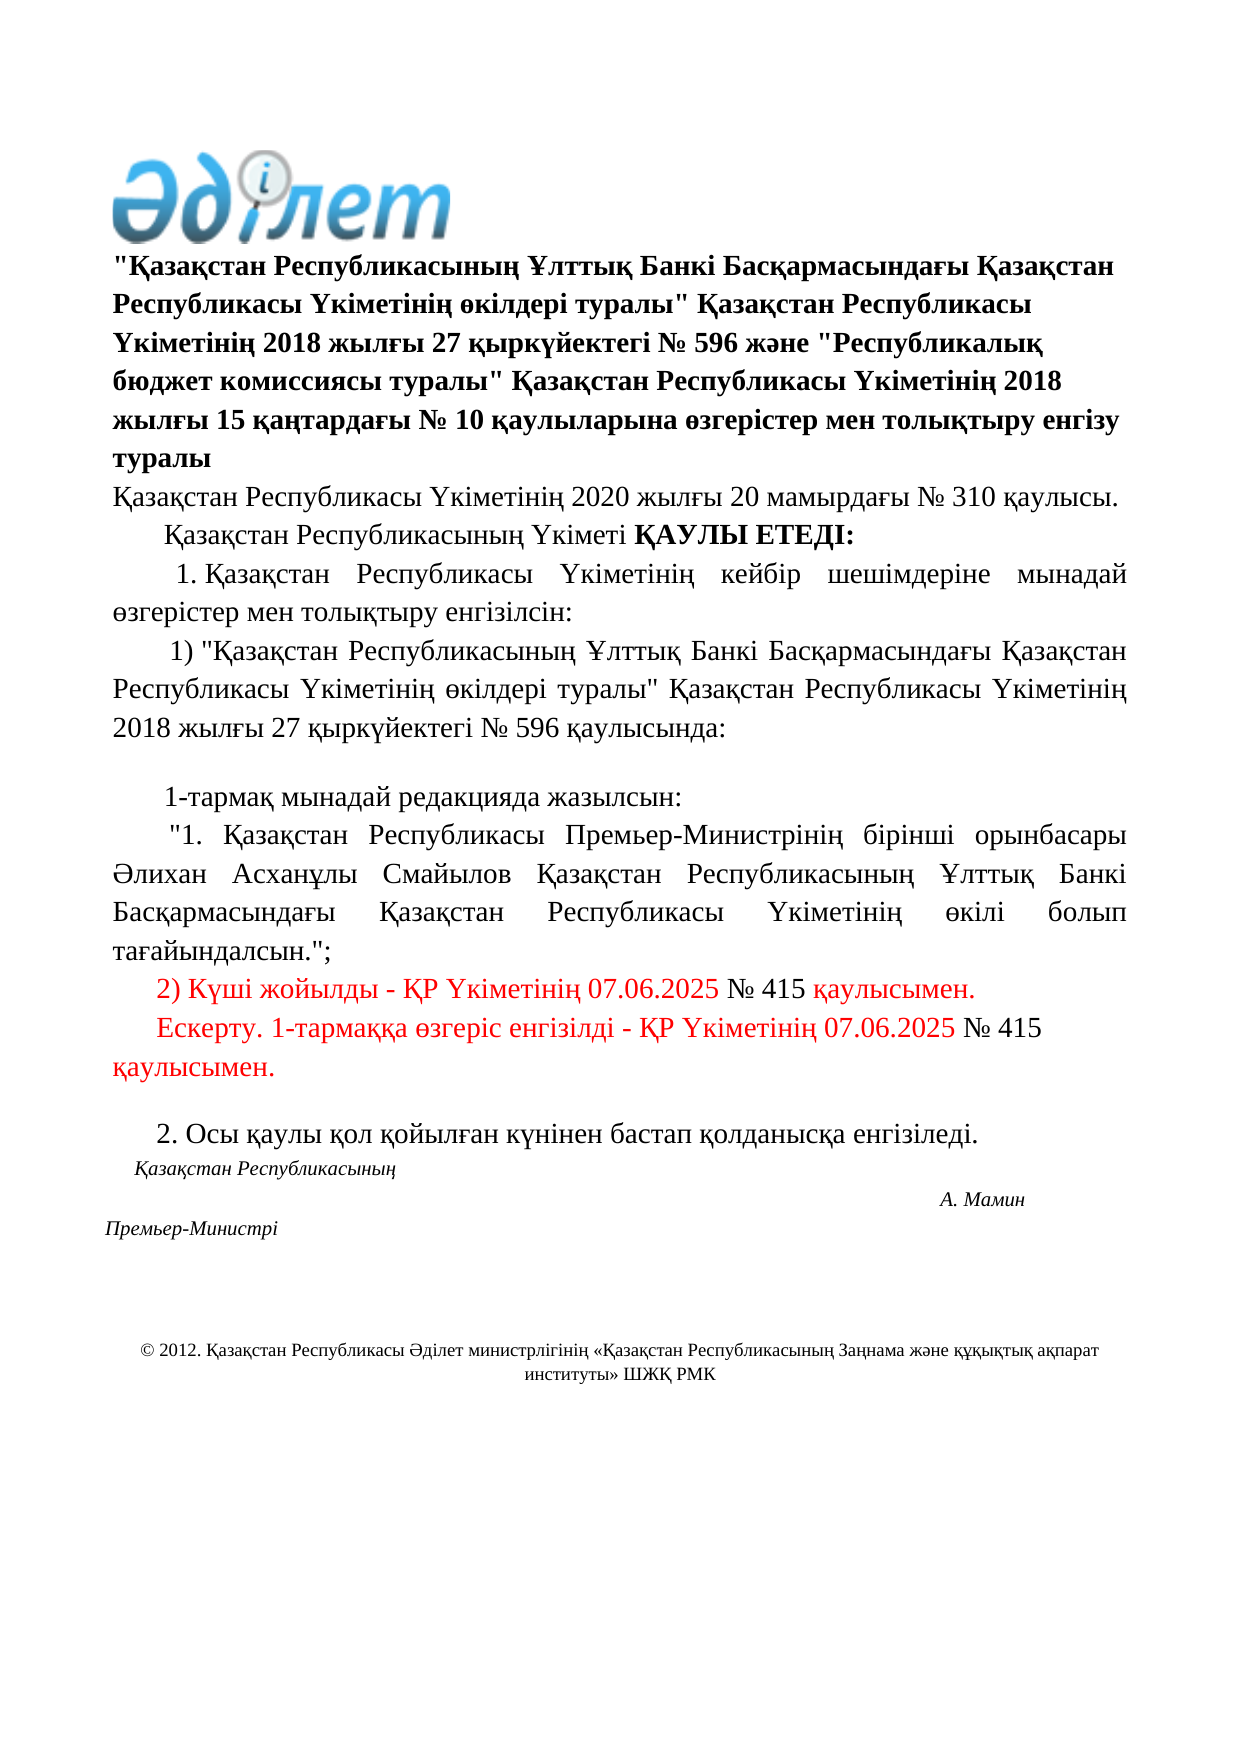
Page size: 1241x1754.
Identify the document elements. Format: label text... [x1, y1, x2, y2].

picture [112, 150, 451, 244]
table_header Қазақстан Республикасының Премьер-Министрі [101, 1155, 939, 1248]
table_header А. Мамин [939, 1155, 1240, 1248]
text 2) Күші жойылды - ҚР Үкіметінің 07.06.2025 № 415 қаулысымен. Ескерту. 1-тармаққа өзгеріс енгізілді - ҚР Үкіметінің 07.06.2025 № 415 қаулысымен. [112, 972, 1128, 1112]
text "Қазақстан Республикасының Ұлттық Банкі Басқармасындағы Қазақстан Республикасы Үкіметінің өкілдері туралы" Қазақстан Республикасы Үкіметінің 2018 жылғы 27 қыркүйектегі № 596 және "Республикалық бюджет комиссиясы туралы" Қазақстан Республикасы Үкіметінің 2018 жылғы 15 қаңтардағы № 10 қаулыларына өзгерістер мен толықтыру енгізу туралы [112, 248, 1128, 474]
text Қазақстан Республикасы Үкіметінің 2020 жылғы 20 мамырдағы № 310 қаулысы. [112, 479, 1128, 512]
text 1. Қазақстан Республикасы Үкіметінің кейбір шешімдеріне мынадай өзгерістер мен толықтыру енгізілсін: [112, 556, 1128, 628]
text 2. Осы қаулы қол қойылған күнінен бастап қолданысқа енгізіледі. [112, 1116, 1128, 1150]
text 1) "Қазақстан Республикасының Ұлттық Банкі Басқармасындағы Қазақстан Республикасы Үкіметінің өкілдері туралы" Қазақстан Республикасы Үкіметінің 2018 жылғы 27 қыркүйектегі № 596 қаулысында: [112, 633, 1128, 744]
text © 2012. Қазақстан Республикасы Әділет министрлігінің «Қазақстан Республикасының Заңнама және құқықтық ақпарат институты» ШЖҚ РМК [112, 1338, 1128, 1385]
text 1-тармақ мынадай редакцияда жазылсын: [112, 779, 1128, 812]
text "1. Қазақстан Республикасы Премьер-Министрінің бірінші орынбасары Әлихан Асханұлы Смайылов Қазақстан Республикасының Ұлттық Банкі Басқармасындағы Қазақстан Республикасы Үкіметінің өкілі болып тағайындалсын."; [112, 817, 1128, 967]
text Қазақстан Республикасының Үкіметі ҚАУЛЫ ЕТЕДІ: [112, 517, 1128, 551]
